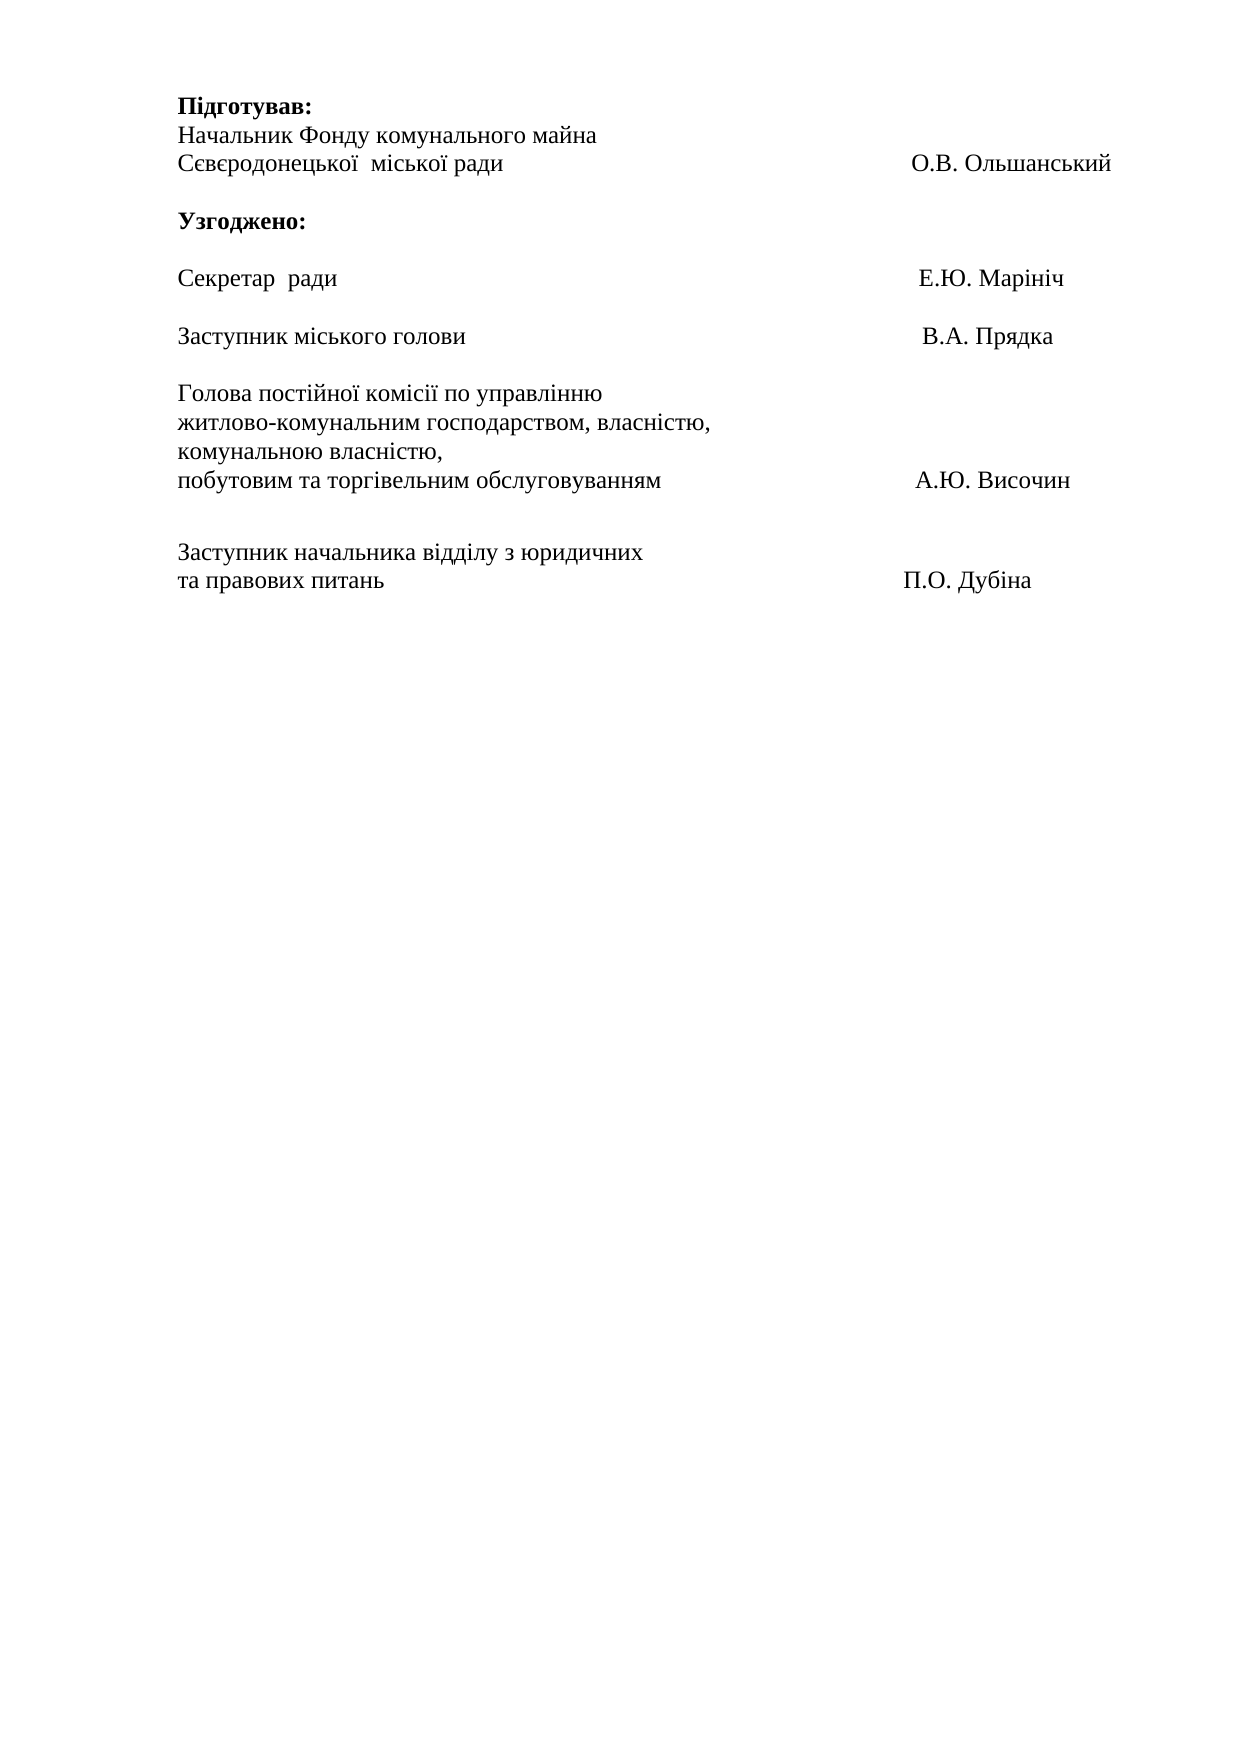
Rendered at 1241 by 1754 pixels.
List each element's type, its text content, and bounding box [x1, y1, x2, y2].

text Заступник міського голови В.А. Прядка [177, 321, 1167, 350]
text житлово-комунальним господарством, власністю, [177, 407, 1167, 436]
text комунальною власністю, [177, 436, 1167, 465]
text Заступник начальника відділу з юридичних [177, 537, 1167, 565]
text Начальник Фонду комунального майна [177, 120, 1167, 148]
text та правових питань П.О. Дубіна [177, 565, 1167, 594]
text Секретар ради Е.Ю. Марініч [177, 263, 1167, 292]
text Сєвєродонецької міської ради О.В. Ольшанський [177, 148, 1220, 177]
text Узгоджено: [177, 206, 1167, 235]
text побутовим та торгівельним обслуговуванням А.Ю. Височин [177, 465, 1167, 493]
text Підготував: [177, 91, 1167, 120]
text Голова постійної комісії по управлінню [177, 378, 1167, 407]
